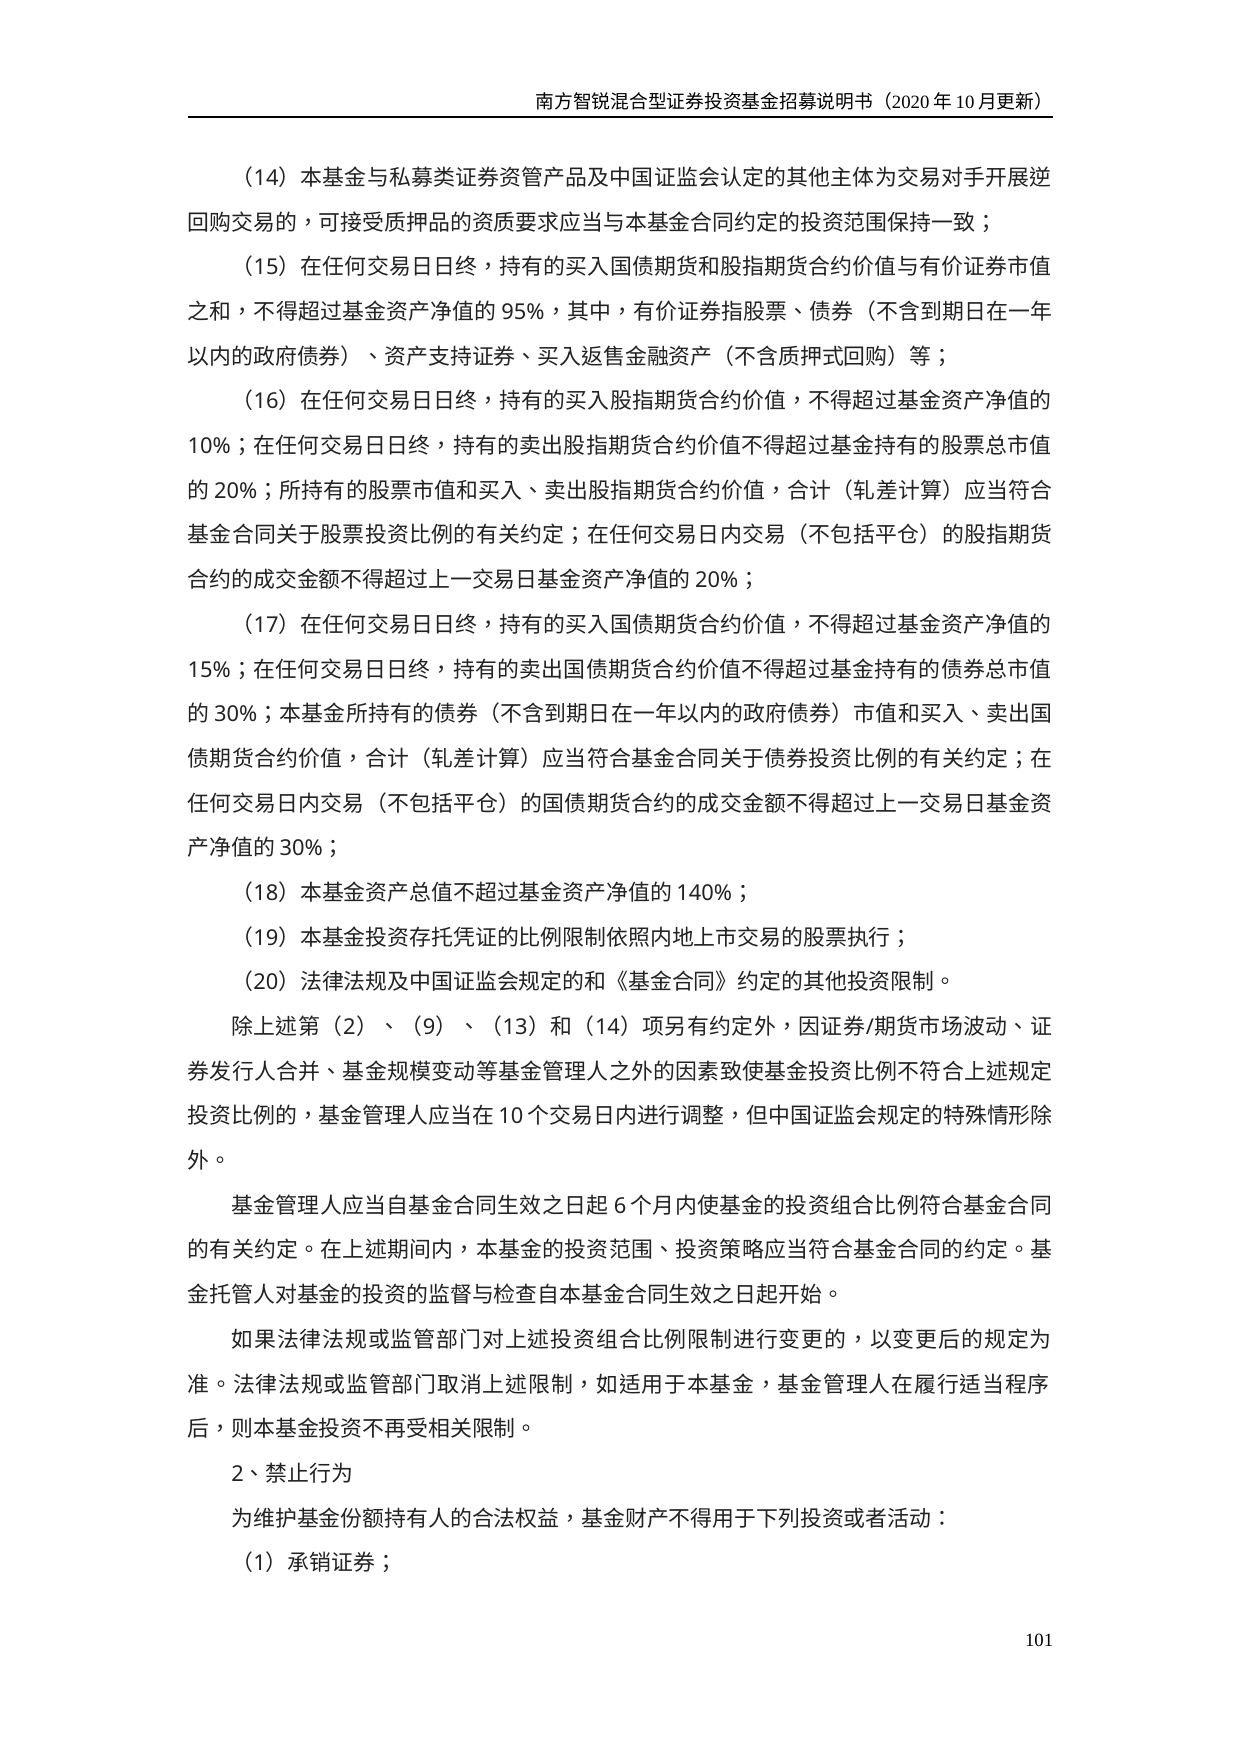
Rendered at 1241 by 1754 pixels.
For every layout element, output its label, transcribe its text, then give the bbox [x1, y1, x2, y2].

text 2、禁止行为 [187, 1458, 1053, 1488]
text （14）本基金与私募类证券资管产品及中国证监会认定的其他主体为交易对手开展逆回购交易的，可接受质押品的资质要求应当与本基金合同约定的投资范围保持一致； [187, 162, 1053, 236]
text 基金管理人应当自基金合同生效之日起6个月内使基金的投资组合比例符合基金合同的有关约定。在上述期间内，本基金的投资范围、投资策略应当符合基金合同的约定。基金托管人对基金的投资的监督与检查自本基金合同生效之日起开始。 [187, 1190, 1053, 1309]
text （20）法律法规及中国证监会规定的和《基金合同》约定的其他投资限制。 [187, 966, 1053, 996]
text （16）在任何交易日日终，持有的买入股指期货合约价值，不得超过基金资产净值的10%；在任何交易日日终，持有的卖出股指期货合约价值不得超过基金持有的股票总市值的20%；所持有的股票市值和买入、卖出股指期货合约价值，合计（轧差计算）应当符合基金合同关于股票投资比例的有关约定；在任何交易日内交易（不包括平仓）的股指期货合约的成交金额不得超过上一交易日基金资产净值的20%； [187, 385, 1053, 594]
text 除上述第（2）、（9）、（13）和（14）项另有约定外，因证券/期货市场波动、证券发行人合并、基金规模变动等基金管理人之外的因素致使基金投资比例不符合上述规定投资比例的，基金管理人应当在10个交易日内进行调整，但中国证监会规定的特殊情形除外。 [187, 1011, 1053, 1175]
text 如果法律法规或监管部门对上述投资组合比例限制进行变更的，以变更后的规定为准。法律法规或监管部门取消上述限制，如适用于本基金，基金管理人在履行适当程序后，则本基金投资不再受相关限制。 [187, 1324, 1053, 1443]
text （15）在任何交易日日终，持有的买入国债期货和股指期货合约价值与有价证券市值之和，不得超过基金资产净值的95%，其中，有价证券指股票、债券（不含到期日在一年以内的政府债券）、资产支持证券、买入返售金融资产（不含质押式回购）等； [187, 251, 1053, 371]
text （18）本基金资产总值不超过基金资产净值的140%； [187, 877, 1053, 907]
text （1）承销证券； [187, 1547, 1053, 1577]
text 为维护基金份额持有人的合法权益，基金财产不得用于下列投资或者活动： [187, 1503, 1053, 1532]
text （19）本基金投资存托凭证的比例限制依照内地上市交易的股票执行； [187, 922, 1053, 951]
text （17）在任何交易日日终，持有的买入国债期货合约价值，不得超过基金资产净值的15%；在任何交易日日终，持有的卖出国债期货合约价值不得超过基金持有的债券总市值的30%；本基金所持有的债券（不含到期日在一年以内的政府债券）市值和买入、卖出国债期货合约价值，合计（轧差计算）应当符合基金合同关于债券投资比例的有关约定；在任何交易日内交易（不包括平仓）的国债期货合约的成交金额不得超过上一交易日基金资产净值的30%； [187, 609, 1053, 862]
